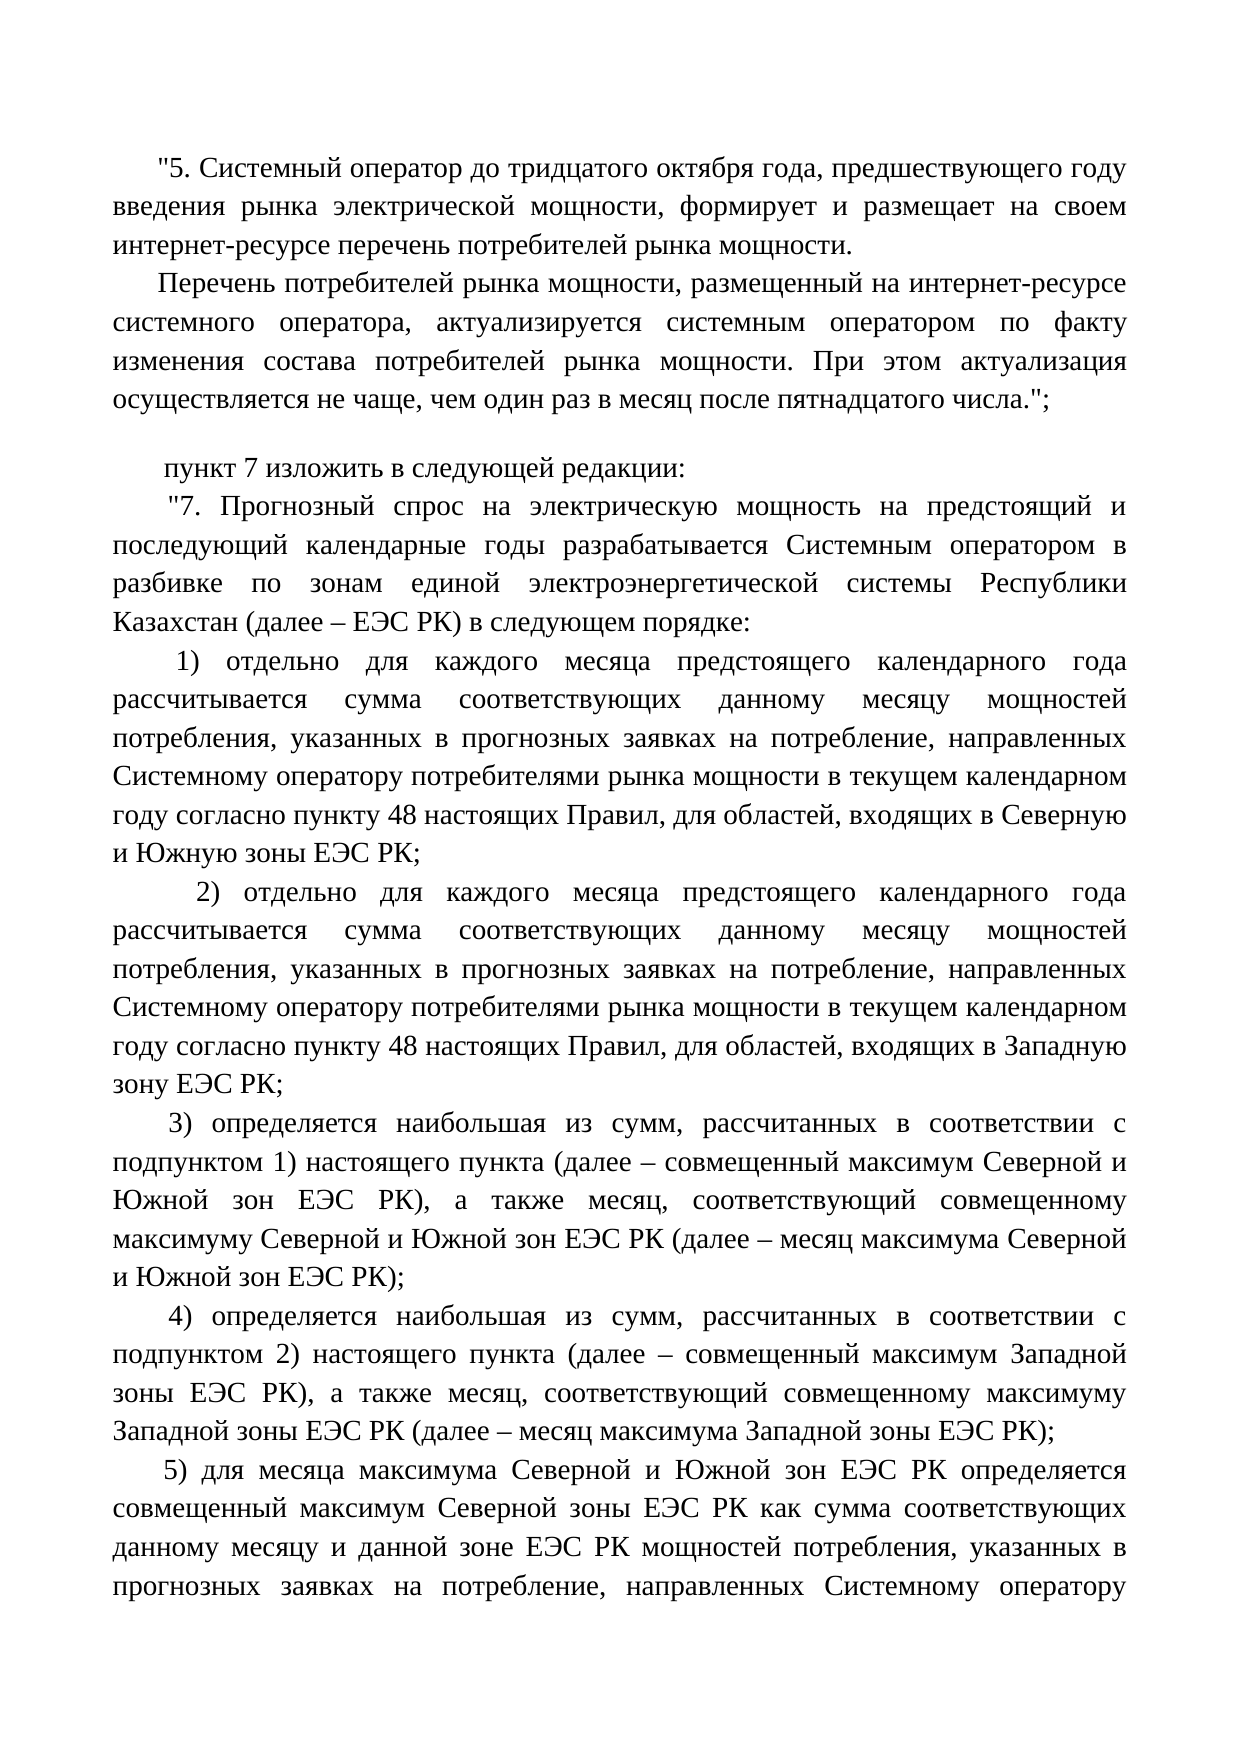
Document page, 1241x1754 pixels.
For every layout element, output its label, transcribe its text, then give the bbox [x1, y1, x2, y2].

text Перечень потребителей рынка мощности, размещенный на интернет-ресурсе системного оператора, актуализируется системным оператором по факту изменения состава потребителей рынка мощности. При этом актуализация осуществляется не чаще, чем один раз в месяц после пятнадцатого числа."; [112, 266, 1128, 415]
text пункт 7 изложить в следующей редакции: [112, 450, 1128, 483]
text 2) отдельно для каждого месяца предстоящего календарного года рассчитывается сумма соответствующих данному месяцу мощностей потребления, указанных в прогнозных заявках на потребление, направленных Системному оператору потребителями рынка мощности в текущем календарном году согласно пункту 48 настоящих Правил, для областей, входящих в Западную зону ЕЭС РК; [112, 874, 1128, 1100]
text "7. Прогнозный спрос на электрическую мощность на предстоящий и последующий календарные годы разрабатывается Системным оператором в разбивке по зонам единой электроэнергетической системы Республики Казахстан (далее – ЕЭС РК) в следующем порядке: [112, 488, 1128, 638]
text "5. Системный оператор до тридцатого октября года, предшествующего году введения рынка электрической мощности, формирует и размещает на своем интернет-ресурсе перечень потребителей рынка мощности. [112, 150, 1128, 261]
text 4) определяется наибольшая из сумм, рассчитанных в соответствии с подпунктом 2) настоящего пункта (далее – совмещенный максимум Западной зоны ЕЭС РК), а также месяц, соответствующий совмещенному максимуму Западной зоны ЕЭС РК (далее – месяц максимума Западной зоны ЕЭС РК); [112, 1298, 1128, 1447]
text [112, 1452, 1128, 1601]
text 3) определяется наибольшая из сумм, рассчитанных в соответствии с подпунктом 1) настоящего пункта (далее – совмещенный максимум Северной и Южной зон ЕЭС РК), а также месяц, соответствующий совмещенному максимуму Северной и Южной зон ЕЭС РК (далее – месяц максимума Северной и Южной зон ЕЭС РК); [112, 1105, 1128, 1293]
text 1) отдельно для каждого месяца предстоящего календарного года рассчитывается сумма соответствующих данному месяцу мощностей потребления, указанных в прогнозных заявках на потребление, направленных Системному оператору потребителями рынка мощности в текущем календарном году согласно пункту 48 настоящих Правил, для областей, входящих в Северную и Южную зоны ЕЭС РК; [112, 643, 1128, 869]
